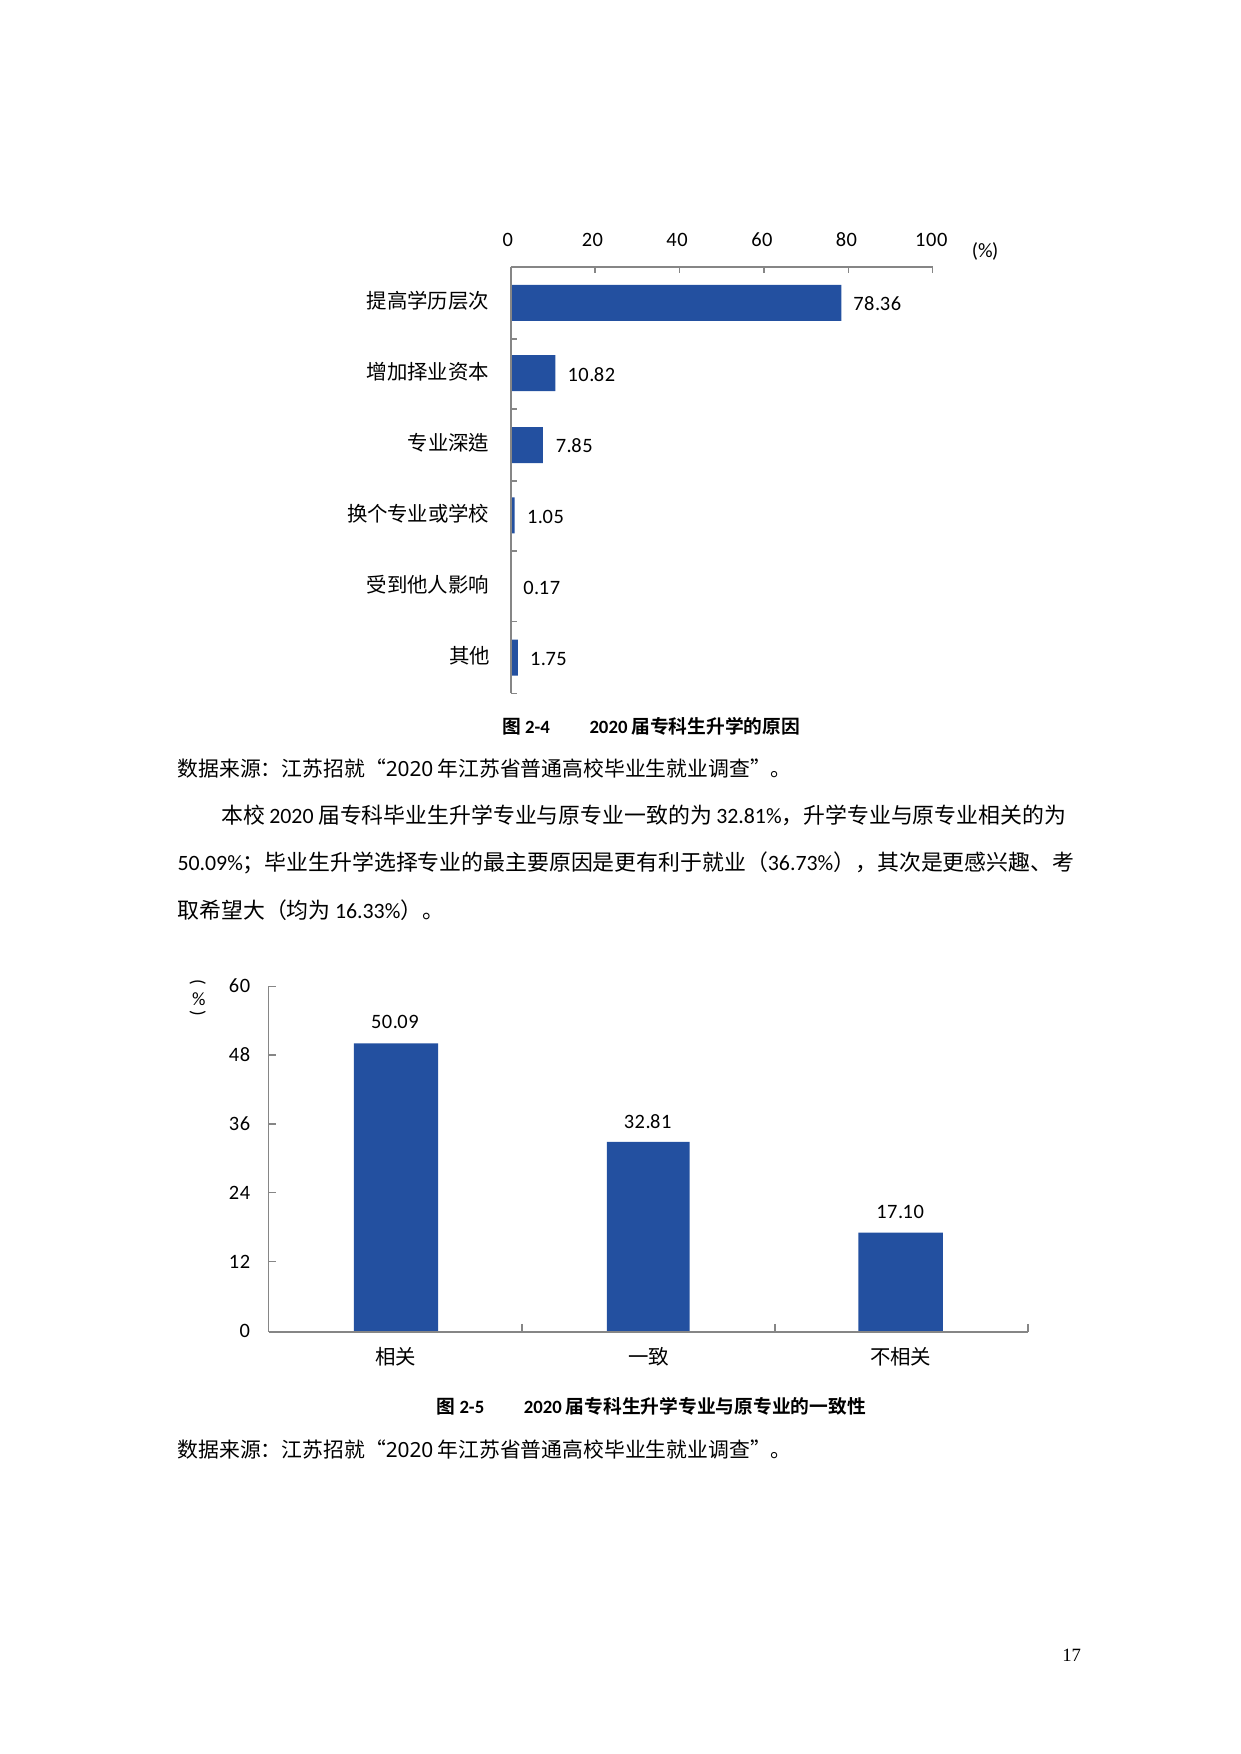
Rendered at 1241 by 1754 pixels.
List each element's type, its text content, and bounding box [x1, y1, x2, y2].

list 2020届专科生升学的原因 [221, 712, 1081, 739]
list 2020届专科生升学专业与原专业的一致性 [221, 1392, 1081, 1419]
text 数据来源：江苏招就“2020年江苏省普通高校毕业生就业调查”。 [177, 1433, 1081, 1463]
text 本校2020届专科毕业生升学专业与原专业一致的为32.81%，升学专业与原专业相关的为50.09%；毕业生升学选择专业的最主要原因是更有利于就业（36.73%），其次是更感兴趣、考取希望大（均为16.33%）。 [177, 798, 1081, 924]
text 数据来源：江苏招就“2020年江苏省普通高校毕业生就业调查”。 [177, 752, 1081, 783]
